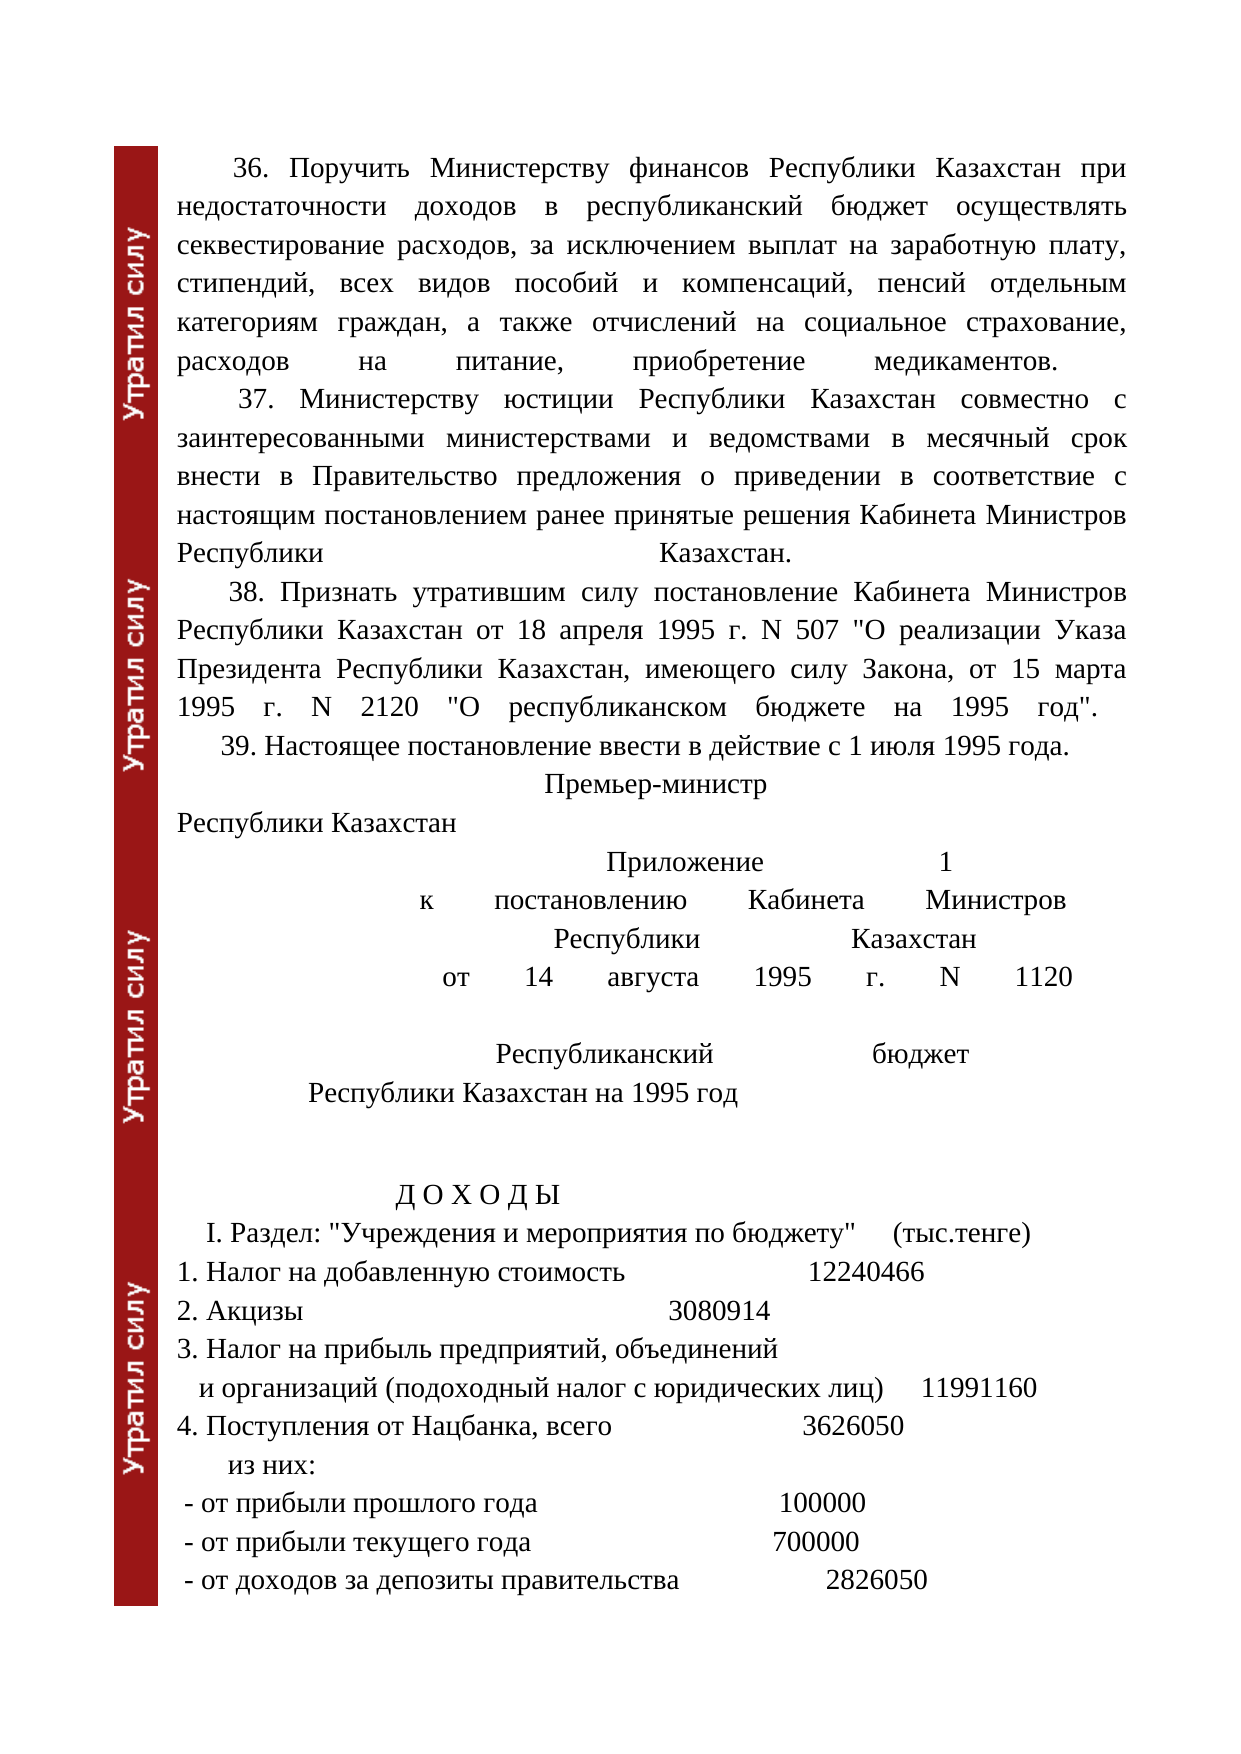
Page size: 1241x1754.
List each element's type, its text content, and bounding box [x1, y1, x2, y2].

table_header [101, 1114, 1240, 1177]
text 1. Налог на добавленную стоимость 12240466 [112, 1254, 1128, 1288]
picture [114, 1211, 158, 1216]
text 4. Поступления от Нацбанка, всего 3626050 [112, 1408, 1128, 1442]
picture [114, 1480, 158, 1485]
text и организаций (подоходный налог с юридических лиц) 11991160 [112, 1370, 1128, 1403]
picture [114, 1108, 158, 1114]
picture [114, 146, 158, 150]
text Премьер-министр Республики Казахстан [112, 767, 1128, 839]
picture [114, 1031, 158, 1036]
text - от прибыли прошлого года 100000 [112, 1485, 1128, 1519]
picture [114, 1365, 158, 1370]
picture [114, 1326, 158, 1331]
text I. Раздел: "Учреждения и мероприятия по бюджету" (тыс.тенге) [112, 1216, 1128, 1249]
picture [114, 1442, 158, 1447]
text Приложение 1 к постановлению Кабинета Министров Республики Казахстан от 14 августа 1995 г. N 1120 [112, 844, 1128, 1031]
picture [114, 1557, 158, 1562]
text - от доходов за депозиты правительства 2826050 [112, 1562, 1128, 1596]
text - от прибыли текущего года 700000 [112, 1524, 1128, 1557]
picture [114, 1249, 158, 1254]
picture [114, 1519, 158, 1524]
picture [114, 1288, 158, 1293]
text из них: [112, 1447, 1128, 1480]
picture [114, 1403, 158, 1408]
picture [114, 762, 158, 767]
text 3. Налог на прибыль предприятий, объединений [112, 1331, 1128, 1365]
picture [114, 1596, 158, 1606]
text Д О Х О Д Ы [112, 1177, 1128, 1211]
text Республиканский бюджет Республики Казахстан на 1995 год [112, 1036, 1128, 1108]
text 2. Акцизы 3080914 [112, 1293, 1128, 1326]
picture [114, 839, 158, 844]
